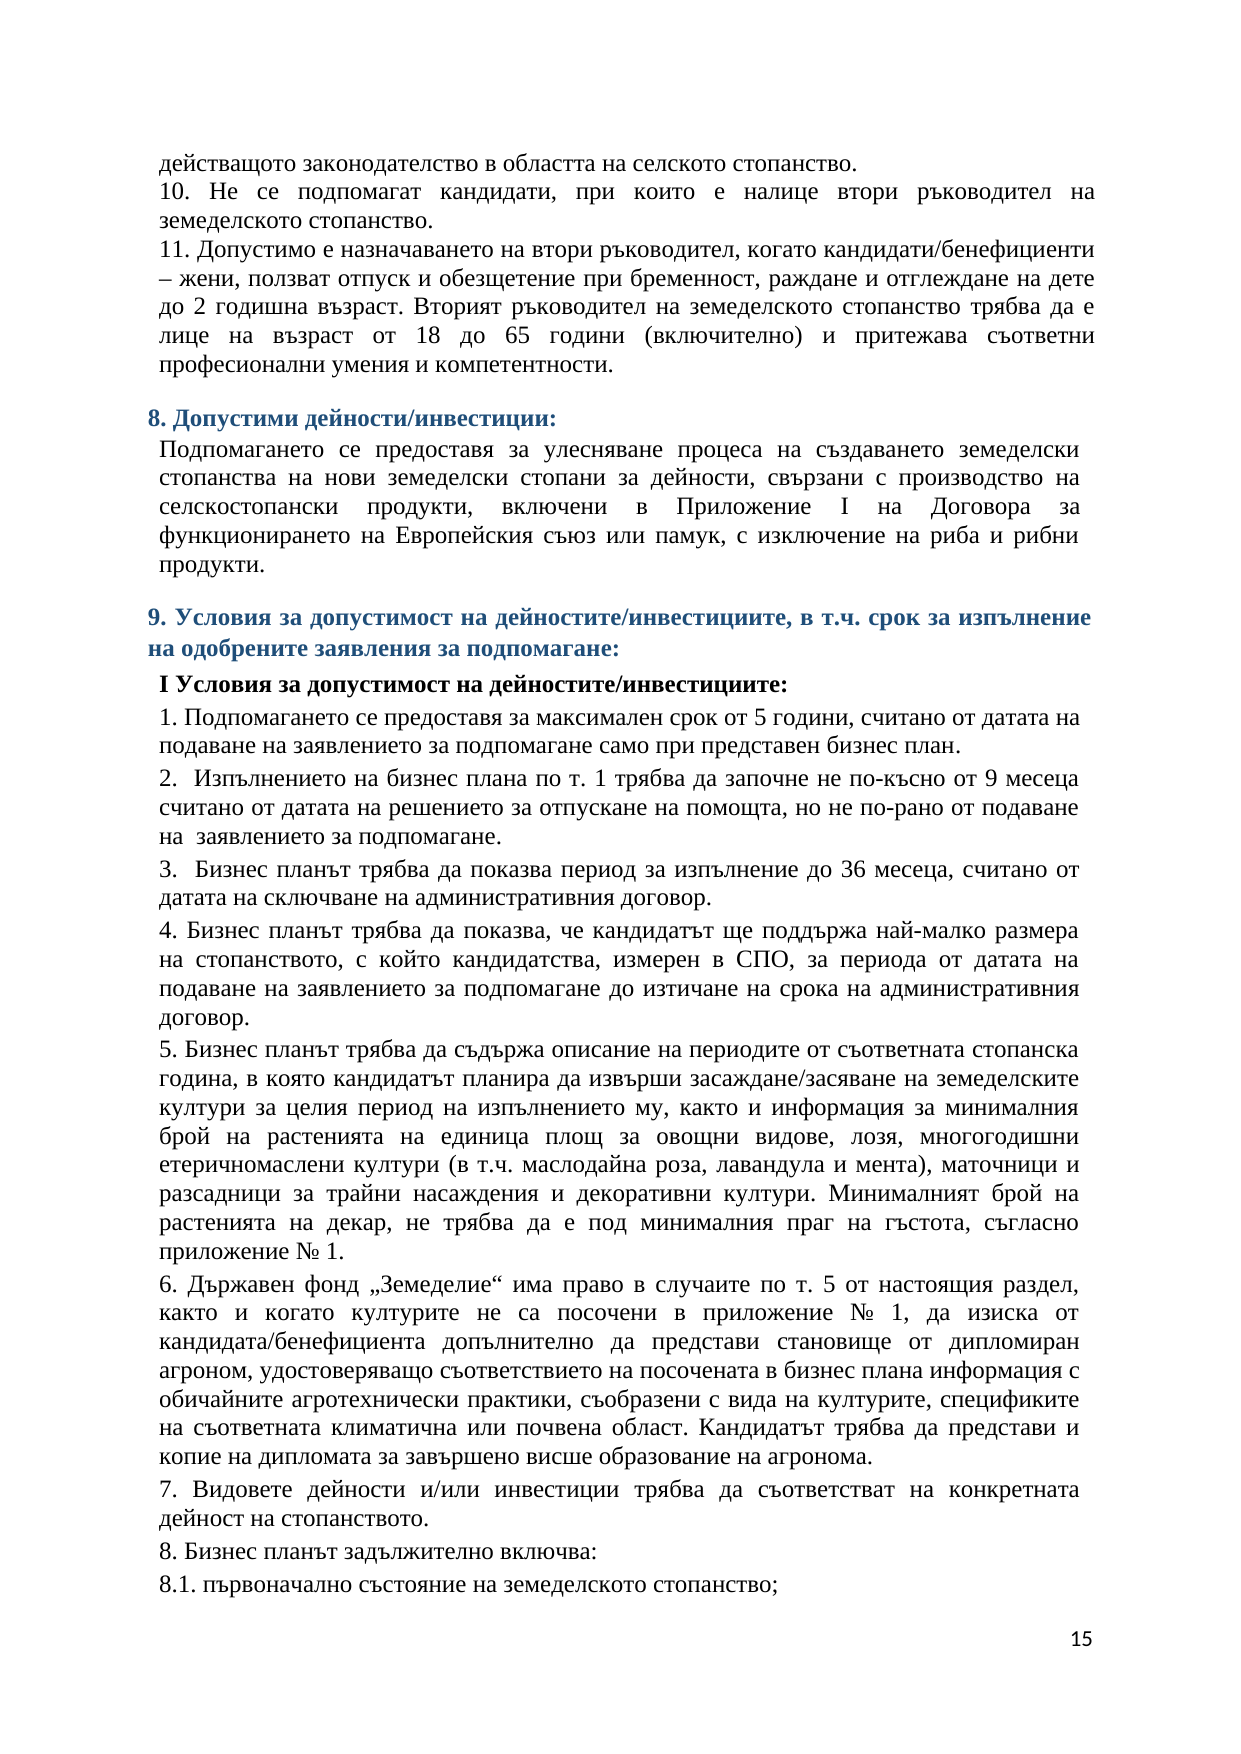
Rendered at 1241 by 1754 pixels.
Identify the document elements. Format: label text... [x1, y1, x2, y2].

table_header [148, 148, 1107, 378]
subtitle 9. Условия за допустимост на дейностите/инвестициите, в т.ч. срок за изпълнение на одобрените заявления за подпомагане: [148, 602, 1093, 662]
table_header Подпомагането се предоставя за улесняване процеса на създаването земеделски стопанства на нови земеделски стопани за дейности, свързани с производство на селскостопански продукти, включени в Приложение I на Договора за функционирането на Европейския съюз или памук, с изключение на риба и рибни продукти. [148, 434, 1092, 577]
subtitle 8. Допустими дейности/инвестиции: [148, 403, 1093, 431]
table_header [148, 665, 1092, 1602]
